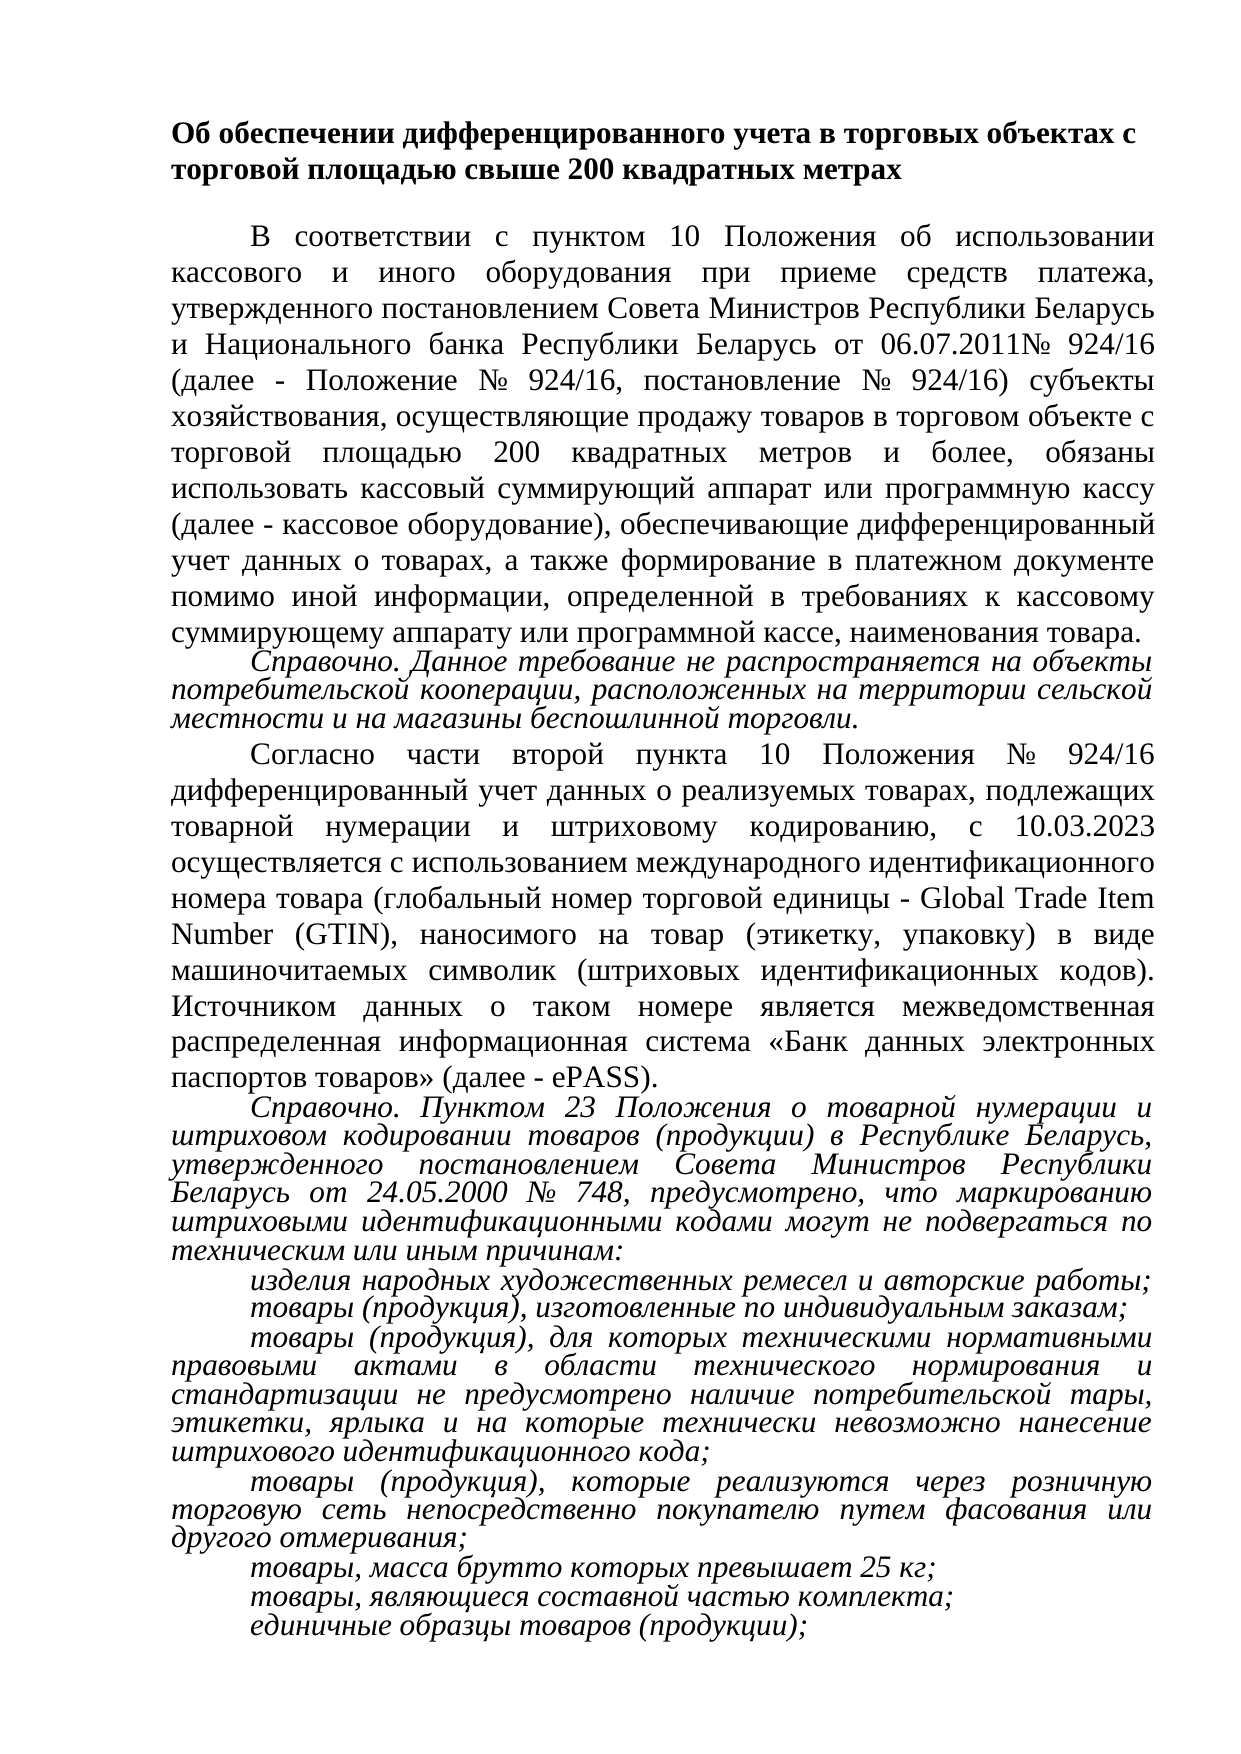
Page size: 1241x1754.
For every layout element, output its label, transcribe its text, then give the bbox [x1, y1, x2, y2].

text В соответствии с пунктом 10 Положения об использовании кассового и иного оборудования при приеме средств платежа, утвержденного постановлением Совета Министров Республики Беларусь и Национального банка Республики Беларусь от 06.07.2011№ 924/16 (далее - Положение № 924/16, постановление № 924/16) субъекты хозяйствования, осуществляющие продажу товаров в торговом объекте с торговой площадью 200 квадратных метров и более, обязаны использовать кассовый суммирующий аппарат или программную кассу (далее - кассовое оборудование), обеспечивающие дифференцированный учет данных о товарах, а также формирование в платежном документе помимо иной информации, определенной в требованиях к кассовому суммирующему аппарату или программной кассе, наименования товара. [171, 218, 1156, 649]
text Об обеспечении дифференцированного учета в торговых объектах с торговой площадью свыше 200 квадратных метрах [171, 114, 1156, 186]
text товары, масса брутто которых превышает 25 кг; [171, 1554, 1156, 1583]
text единичные образцы товаров (продукции); [171, 1612, 1156, 1641]
text товары, являющиеся составной частью комплекта; [171, 1583, 1156, 1612]
text изделия народных художественных ремесел и авторские работы; товары (продукция), изготовленные по индивидуальным заказам; [250, 1267, 1156, 1324]
text Справочно. Пунктом 23 Положения о товарной нумерации и штриховом кодировании товаров (продукции) в Республике Беларусь, утвержденного постановлением Совета Министров Республики Беларусь от 24.05.2000 № 748, предусмотрено, что маркированию штриховыми идентификационными кодами могут не подвергаться по техническим или иным причинам: [171, 1094, 1156, 1267]
text товары (продукция), для которых техническими нормативными правовыми актами в области технического нормирования и стандартизации не предусмотрено наличие потребительской тары, этикетки, ярлыка и на которые технически невозможно нанесение штрихового идентификационного кода; [171, 1324, 1156, 1468]
text товары (продукция), которые реализуются через розничную торговую сеть непосредственно покупателю путем фасования или другого отмеривания; [171, 1468, 1156, 1554]
text Справочно. Данное требование не распространяется на объекты потребительской кооперации, расположенных на территории сельской местности и на магазины беспошлинной торговли. [171, 649, 1156, 735]
text Согласно части второй пункта 10 Положения № 924/16 дифференцированный учет данных о реализуемых товарах, подлежащих товарной нумерации и штриховому кодированию, с 10.03.2023 осуществляется с использованием международного идентификационного номера товара (глобальный номер торговой единицы - Global Trade Item Number (GTIN), наносимого на товар (этикетку, упаковку) в виде машиночитаемых символик (штриховых идентификационных кодов). Источником данных о таком номере является межведомственная распределенная информационная система «Банк данных электронных паспортов товаров» (далее - ePASS). [171, 735, 1156, 1094]
